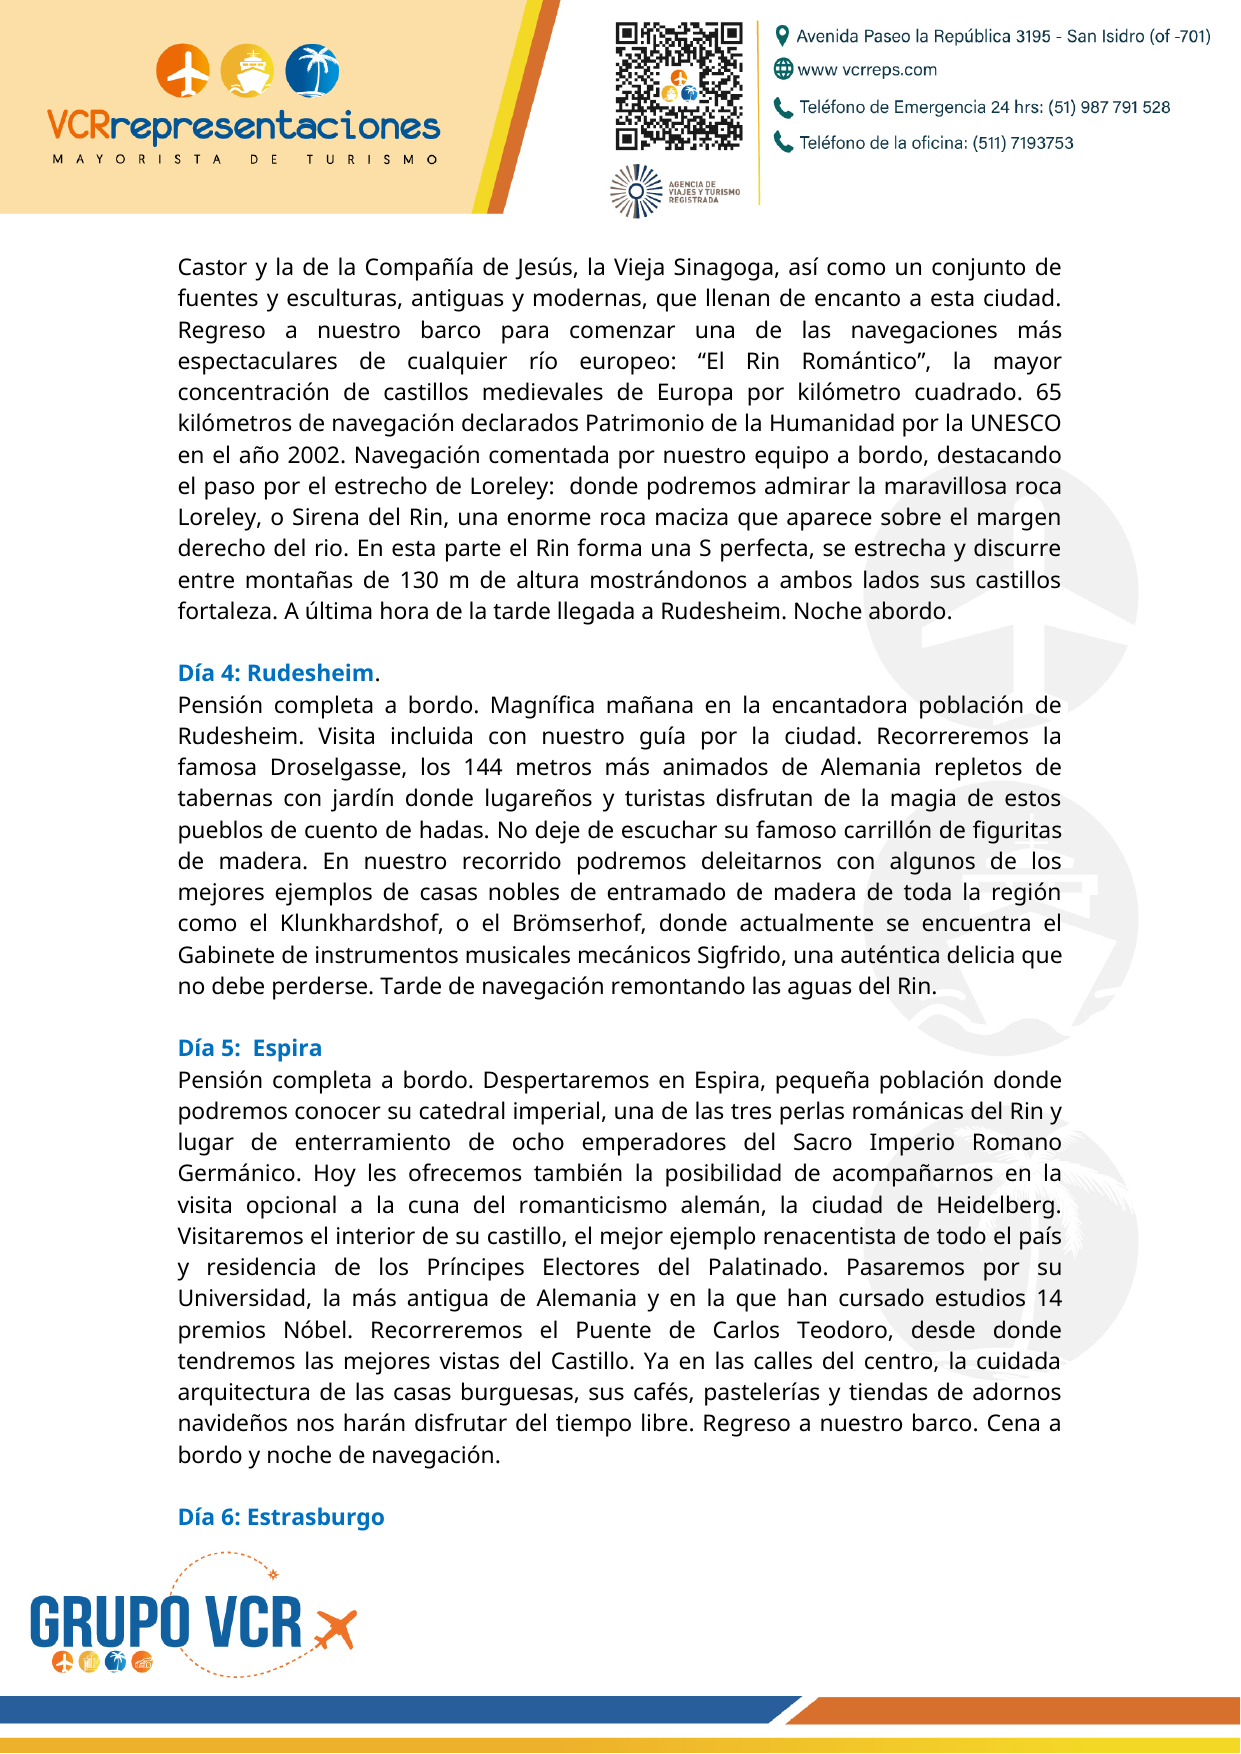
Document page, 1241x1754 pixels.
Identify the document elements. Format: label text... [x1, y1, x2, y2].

picture [0, 0, 1241, 239]
text Pensión completa a bordo. Magnífica mañana en la encantadora población de Rudesheim. Visita incluida con nuestro guía por la ciudad. Recorreremos la famosa Droselgasse, los 144 metros más animados de Alemania repletos de tabernas con jardín donde lugareños y turistas disfrutan de la magia de estos pueblos de cuento de hadas. No deje de escuchar su famoso carrillón de figuritas de madera. En nuestro recorrido podremos deleitarnos con algunos de los mejores ejemplos de casas nobles de entramado de madera de toda la región como el Klunkhardshof, o el Brömserhof, donde actualmente se encuentra el Gabinete de instrumentos musicales mecánicos Sigfrido, una auténtica delicia que no debe perderse. Tarde de navegación remontando las aguas del Rin. [177, 688, 1063, 1001]
text Día 4: Rudesheim. [177, 657, 1063, 688]
picture [0, 245, 1241, 1753]
text Pensión completa a bordo. Despertaremos en Espira, pequeña población donde podremos conocer su catedral imperial, una de las tres perlas románicas del Rin y lugar de enterramiento de ocho emperadores del Sacro Imperio Romano Germánico. Hoy les ofrecemos también la posibilidad de acompañarnos en la visita opcional a la cuna del romanticismo alemán, la ciudad de Heidelberg. Visitaremos el interior de su castillo, el mejor ejemplo renacentista de todo el país y residencia de los Príncipes Electores del Palatinado. Pasaremos por su Universidad, la más antigua de Alemania y en la que han cursado estudios 14 premios Nóbel. Recorreremos el Puente de Carlos Teodoro, desde donde tendremos las mejores vistas del Castillo. Ya en las calles del centro, la cuidada arquitectura de las casas burguesas, sus cafés, pastelerías y tiendas de adornos navideños nos harán disfrutar del tiempo libre. Regreso a nuestro barco. Cena a bordo y noche de navegación. [177, 1063, 1063, 1470]
text Día 5: Espira [177, 1032, 1063, 1063]
text Día 6: Estrasburgo [177, 1501, 1063, 1532]
